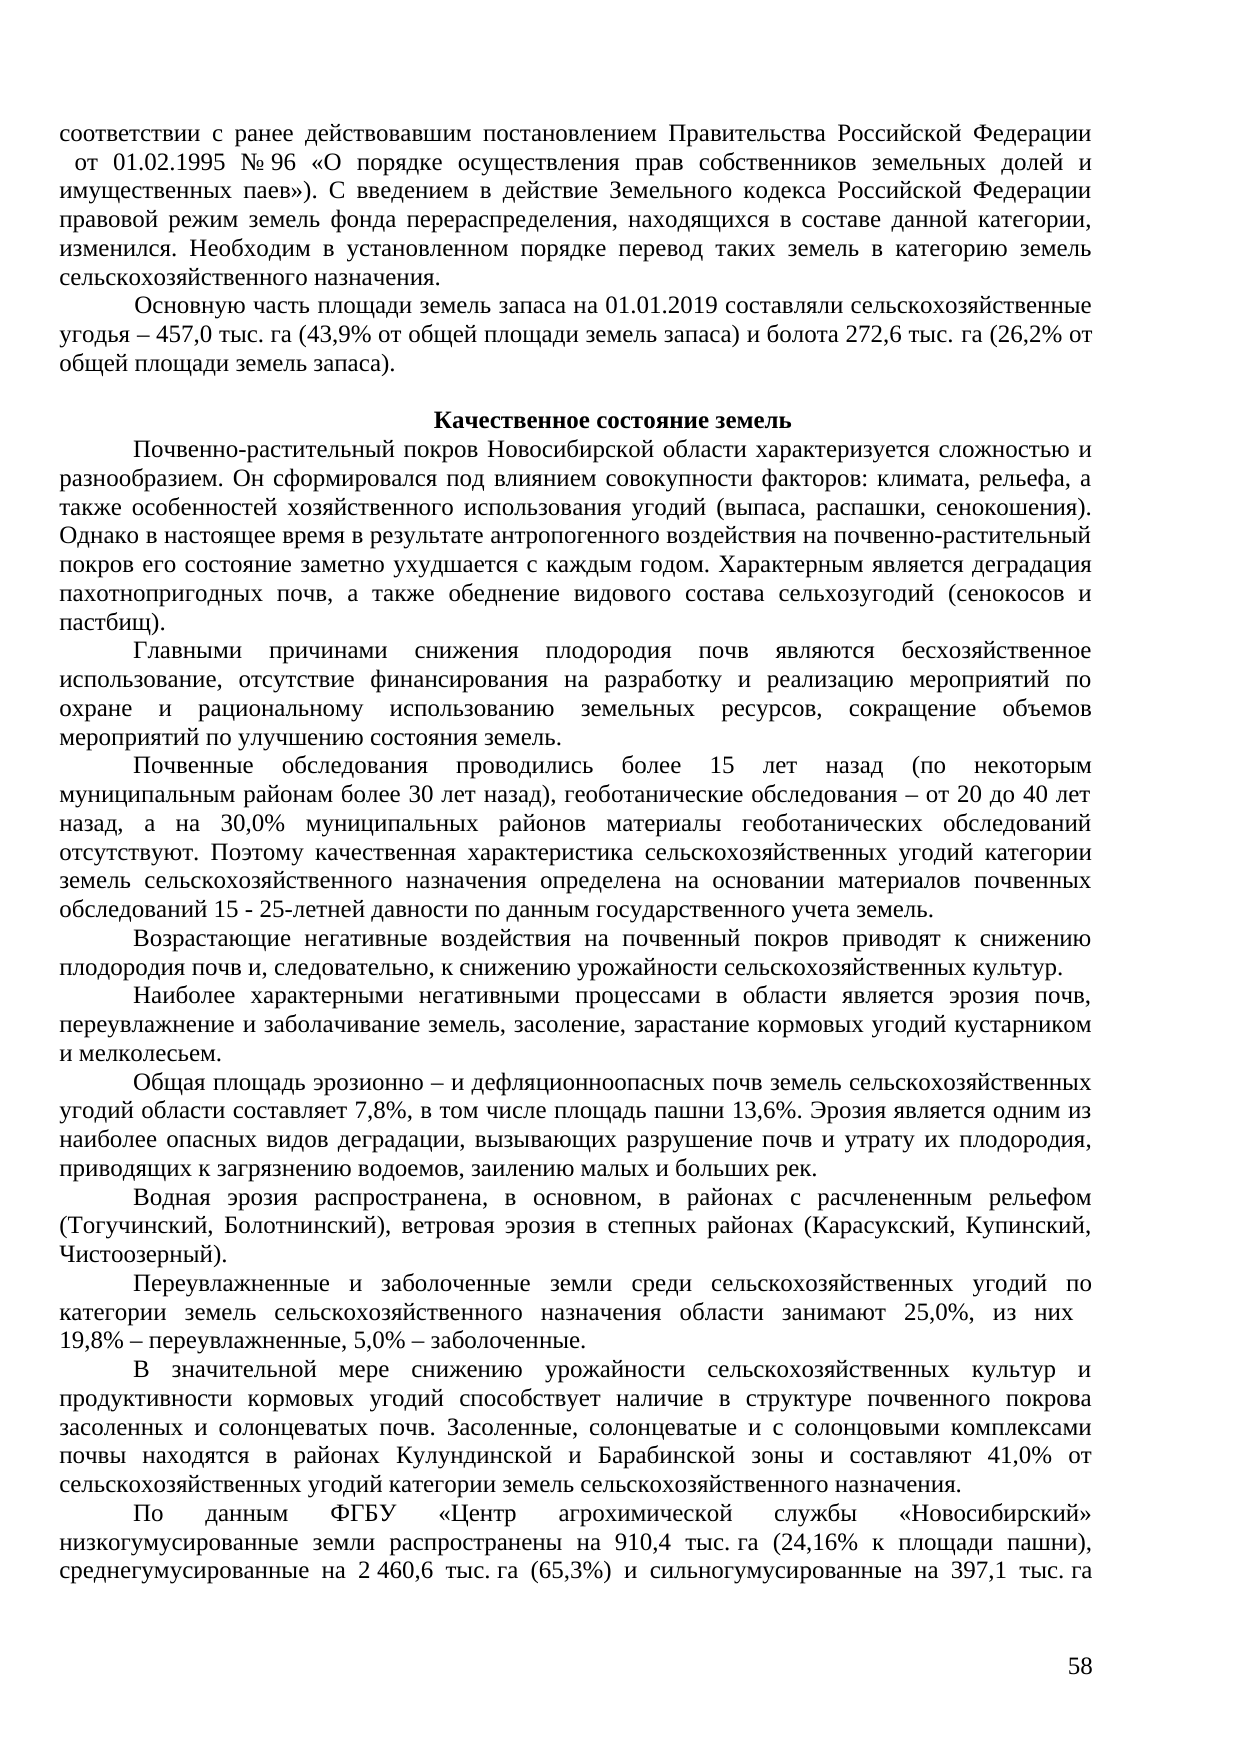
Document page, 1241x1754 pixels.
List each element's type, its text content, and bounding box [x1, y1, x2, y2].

text Возрастающие негативные воздействия на почвенный покров приводят к снижению плодородия почв и, следовательно, к снижению урожайности сельскохозяйственных культур. [59, 923, 1092, 981]
text Наиболее характерными негативными процессами в области является эрозия почв, переувлажнение и заболачивание земель, засоление, зарастание кормовых угодий кустарником и мелколесьем. [59, 981, 1092, 1067]
text Водная эрозия распространена, в основном, в районах с расчлененным рельефом (Тогучинский, Болотнинский), ветровая эрозия в степных районах (Карасукский, Купинский, Чистоозерный). [59, 1182, 1092, 1268]
text Качественное состояние земель [59, 406, 1092, 434]
text Общая площадь эрозионно – и дефляционноопасных почв земель сельскохозяйственных угодий области составляет 7,8%, в том числе площадь пашни 13,6%. Эрозия является одним из наиболее опасных видов деградации, вызывающих разрушение почв и утрату их плодородия, приводящих к загрязнению водоемов, заилению малых и больших рек. [59, 1067, 1092, 1182]
text Главными причинами снижения плодородия почв являются бесхозяйственное использование, отсутствие финансирования на разработку и реализацию мероприятий по охране и рациональному использованию земельных ресурсов, сокращение объемов мероприятий по улучшению состояния земель. [59, 636, 1092, 751]
text Почвенно-растительный покров Новосибирской области характеризуется сложностью и разнообразием. Он сформировался под влиянием совокупности факторов: климата, рельефа, а также особенностей хозяйственного использования угодий (выпаса, распашки, сенокошения). Однако в настоящее время в результате антропогенного воздействия на почвенно-растительный покров его состояние заметно ухудшается с каждым годом. Характерным является деградация пахотнопригодных почв, а также обеднение видового состава сельхозугодий (сенокосов и пастбищ). [59, 434, 1092, 636]
text Почвенные обследования проводились более 15 лет назад (по некоторым муниципальным районам более 30 лет назад), геоботанические обследования – от 20 до 40 лет назад, а на 30,0% муниципальных районов материалы геоботанических обследований отсутствуют. Поэтому качественная характеристика сельскохозяйственных угодий категории земель сельскохозяйственного назначения определена на основании материалов почвенных обследований 15 - 25-летней давности по данным государственного учета земель. [59, 751, 1092, 923]
text В значительной мере снижению урожайности сельскохозяйственных культур и продуктивности кормовых угодий способствует наличие в структуре почвенного покрова засоленных и солонцеватых почв. Засоленные, солонцеватые и с солонцовыми комплексами почвы находятся в районах Кулундинской и Барабинской зоны и составляют 41,0% от сельскохозяйственных угодий категории земель сельскохозяйственного назначения. [59, 1354, 1092, 1498]
text Переувлажненные и заболоченные земли среди сельскохозяйственных угодий по категории земель сельскохозяйственного назначения области занимают 25,0%, из них 19,8% – переувлажненные, 5,0% – заболоченные. [59, 1268, 1092, 1354]
text Основную часть площади земель запаса на 01.01.2019 составляли сельскохозяйственные угодья – 457,0 тыс. га (43,9% от общей площади земель запаса) и болота 272,6 тыс. га (26,2% от общей площади земель запаса). [59, 291, 1092, 377]
